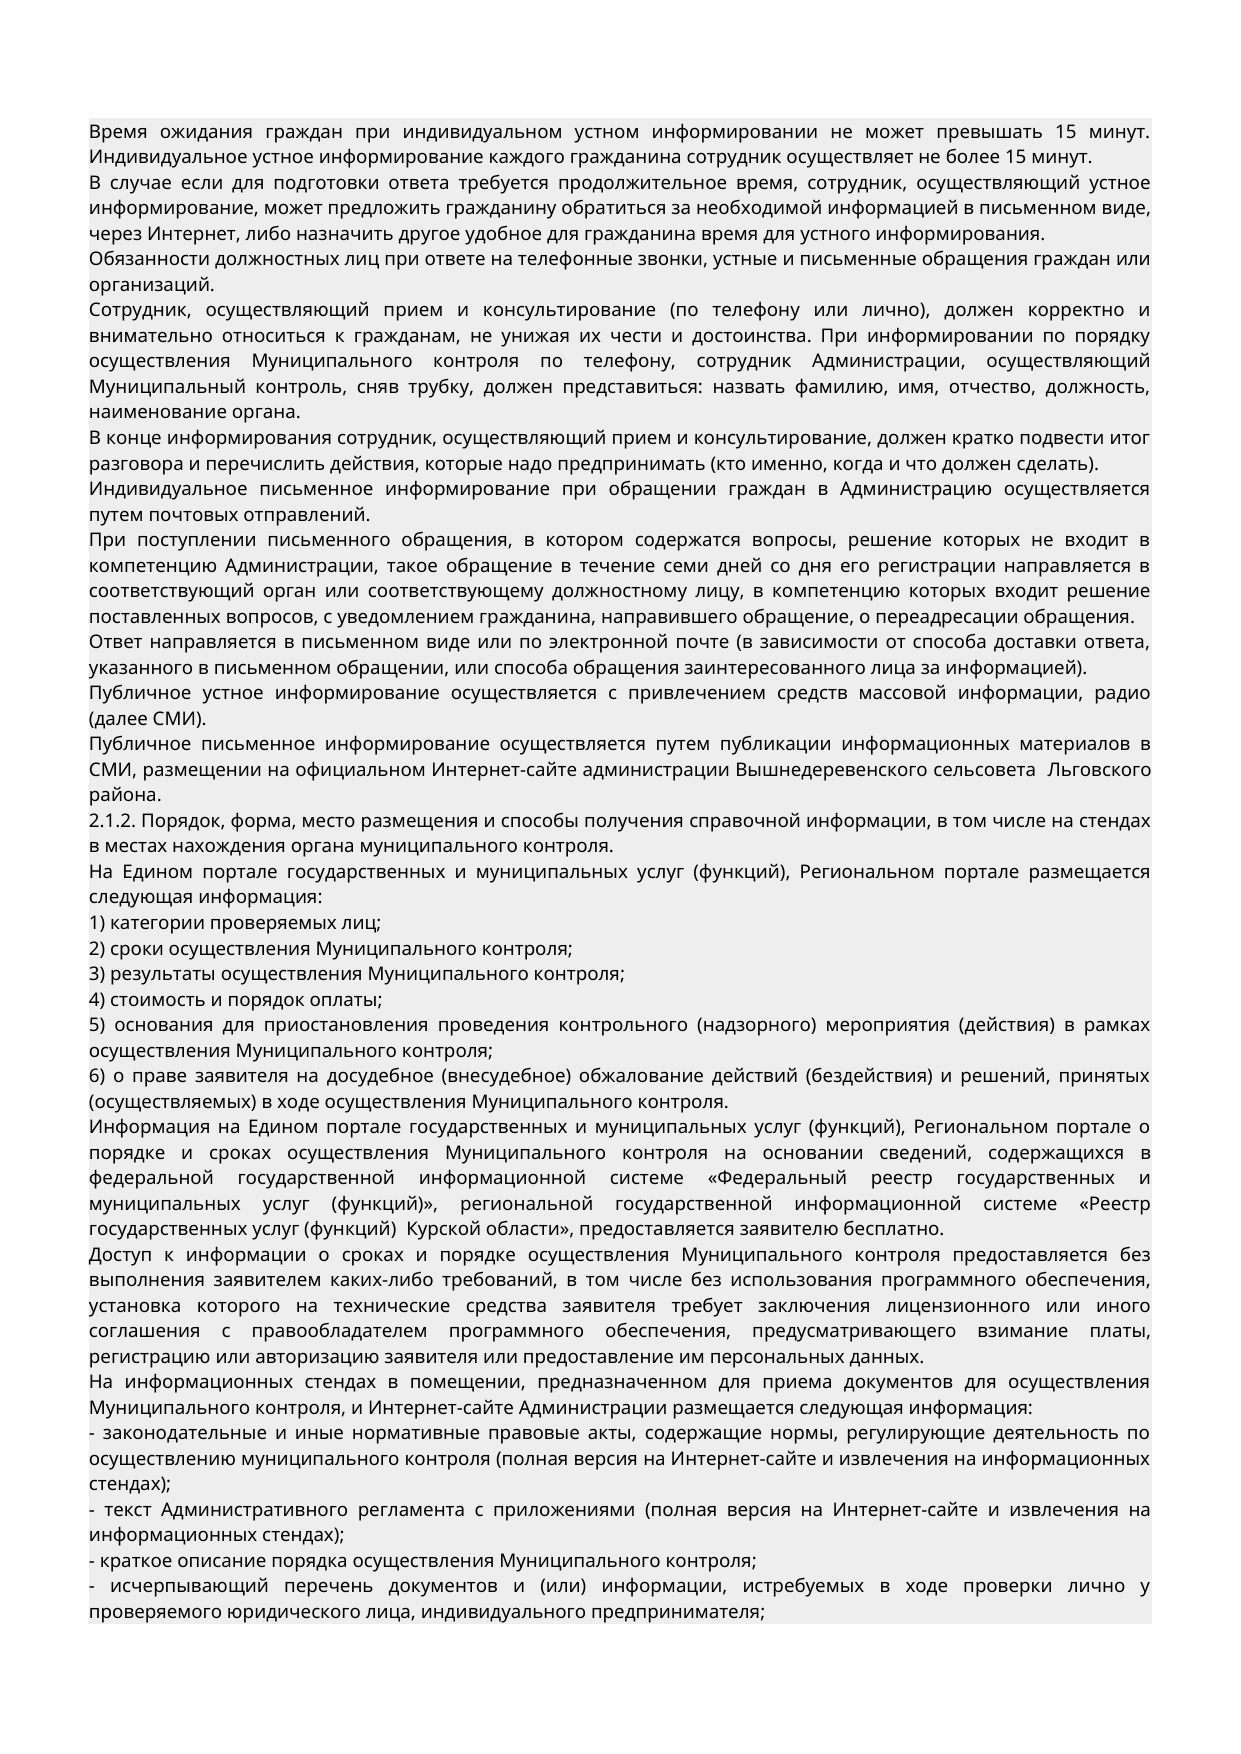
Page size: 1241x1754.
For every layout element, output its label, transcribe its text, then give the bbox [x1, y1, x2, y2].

text Публичное письменное информирование осуществляется путем публикации информационных материалов в СМИ, размещении на официальном Интернет-сайте администрации Вышнедеревенского сельсовета Льговского района. [89, 731, 1152, 807]
text Ответ направляется в письменном виде или по электронной почте (в зависимости от способа доставки ответа, указанного в письменном обращении, или способа обращения заинтересованного лица за информацией). [89, 628, 1152, 679]
text Доступ к информации о сроках и порядке осуществления Муниципального контроля предоставляется без выполнения заявителем каких-либо требований, в том числе без использования программного обеспечения, установка которого на технические средства заявителя требует заключения лицензионного или иного соглашения с правообладателем программного обеспечения, предусматривающего взимание платы, регистрацию или авторизацию заявителя или предоставление им персональных данных. [89, 1241, 1152, 1369]
text 5) основания для приостановления проведения контрольного (надзорного) мероприятия (действия) в рамках осуществления Муниципального контроля; [89, 1011, 1152, 1062]
text Информация на Едином портале государственных и муниципальных услуг (функций), Региональном портале о порядке и сроках осуществления Муниципального контроля на основании сведений, содержащихся в федеральной государственной информационной системе «Федеральный реестр государственных и муниципальных услуг (функций)», региональной государственной информационной системе «Реестр государственных услуг (функций) Курской области», предоставляется заявителю бесплатно. [89, 1113, 1152, 1241]
text Обязанности должностных лиц при ответе на телефонные звонки, устные и письменные обращения граждан или организаций. [89, 246, 1152, 297]
text В конце информирования сотрудник, осуществляющий прием и консультирование, должен кратко подвести итог разговора и перечислить действия, которые надо предпринимать (кто именно, когда и что должен сделать). [89, 424, 1152, 475]
text Время ожидания граждан при индивидуальном устном информировании не может превышать 15 минут. Индивидуальное устное информирование каждого гражданина сотрудник осуществляет не более 15 минут. [89, 118, 1152, 169]
text 4) стоимость и порядок оплаты; [89, 986, 1152, 1011]
text 1) категории проверяемых лиц; [89, 909, 1152, 935]
text Публичное устное информирование осуществляется с привлечением средств массовой информации, радио (далее СМИ). [89, 679, 1152, 731]
text - текст Административного регламента с приложениями (полная версия на Интернет-сайте и извлечения на информационных стендах); [89, 1496, 1152, 1547]
text Индивидуальное письменное информирование при обращении граждан в Администрацию осуществляется путем почтовых отправлений. [89, 475, 1152, 526]
text В случае если для подготовки ответа требуется продолжительное время, сотрудник, осуществляющий устное информирование, может предложить гражданину обратиться за необходимой информацией в письменном виде, через Интернет, либо назначить другое удобное для гражданина время для устного информирования. [89, 169, 1152, 246]
text На информационных стендах в помещении, предназначенном для приема документов для осуществления Муниципального контроля, и Интернет-сайте Администрации размещается следующая информация: [89, 1369, 1152, 1420]
text 2.1.2. Порядок, форма, место размещения и способы получения справочной информации, в том числе на стендах в местах нахождения органа муниципального контроля. [89, 807, 1152, 858]
text - краткое описание порядка осуществления Муниципального контроля; [89, 1547, 1152, 1573]
text Сотрудник, осуществляющий прием и консультирование (по телефону или лично), должен корректно и внимательно относиться к гражданам, не унижая их чести и достоинства. При информировании по порядку осуществления Муниципального контроля по телефону, сотрудник Администрации, осуществляющий Муниципальный контроль, сняв трубку, должен представиться: назвать фамилию, имя, отчество, должность, наименование органа. [89, 297, 1152, 424]
text 3) результаты осуществления Муниципального контроля; [89, 960, 1152, 986]
text На Едином портале государственных и муниципальных услуг (функций), Региональном портале размещается следующая информация: [89, 858, 1152, 909]
text 6) о праве заявителя на досудебное (внесудебное) обжалование действий (бездействия) и решений, принятых (осуществляемых) в ходе осуществления Муниципального контроля. [89, 1062, 1152, 1113]
text 2) сроки осуществления Муниципального контроля; [89, 935, 1152, 960]
text При поступлении письменного обращения, в котором содержатся вопросы, решение которых не входит в компетенцию Администрации, такое обращение в течение семи дней со дня его регистрации направляется в соответствующий орган или соответствующему должностному лицу, в компетенцию которых входит решение поставленных вопросов, с уведомлением гражданина, направившего обращение, о переадресации обращения. [89, 526, 1152, 628]
text - законодательные и иные нормативные правовые акты, содержащие нормы, регулирующие деятельность по осуществлению муниципального контроля (полная версия на Интернет-сайте и извлечения на информационных стендах); [89, 1420, 1152, 1496]
text - исчерпывающий перечень документов и (или) информации, истребуемых в ходе проверки лично у проверяемого юридического лица, индивидуального предпринимателя; [89, 1573, 1152, 1624]
